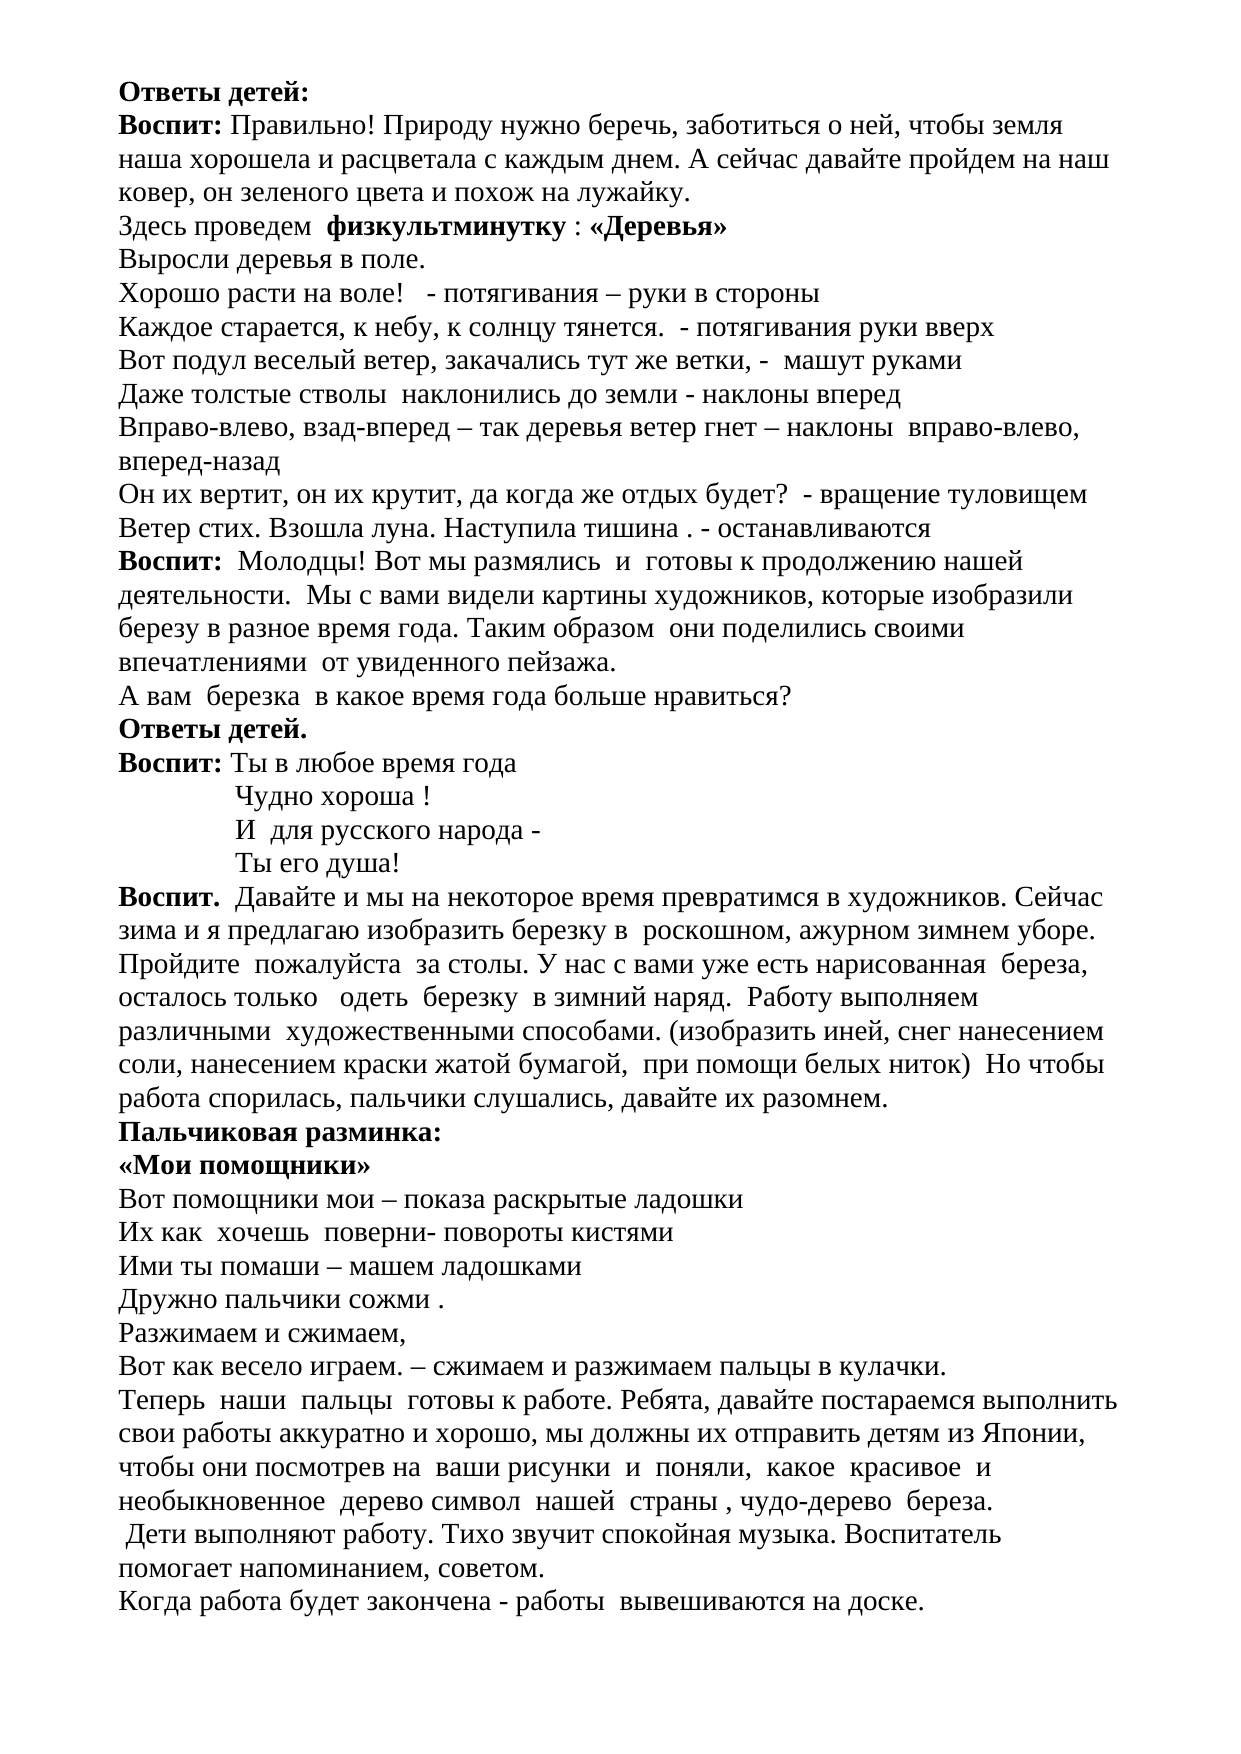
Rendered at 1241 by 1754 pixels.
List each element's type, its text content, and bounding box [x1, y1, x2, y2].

text Ответы детей. [118, 711, 1122, 745]
text Воспит: Молодцы! Вот мы размялись и готовы к продолжению нашей деятельности. Мы с вами видели картины художников, которые изобразили березу в разное время года. Таким образом они поделились своими впечатлениями от увиденного пейзажа. [118, 543, 1122, 678]
text Дружно пальчики сожми . [118, 1281, 1122, 1315]
text Пальчиковая разминка: [118, 1114, 1122, 1147]
text Ими ты помаши – машем ладошками [118, 1248, 1122, 1281]
text Вот помощники мои – показа раскрытые ладошки Их как хочешь поверни- повороты кистями [118, 1181, 1122, 1248]
text Разжимаем и сжимаем, [118, 1315, 1122, 1348]
text Вот как весело играем. – сжимаем и разжимаем пальцы в кулачки. [118, 1348, 1122, 1382]
text Воспит: Ты в любое время года Чудно хороша ! И для русского народа - Ты его душа! [118, 745, 1122, 879]
text «Мои помощники» [118, 1147, 1122, 1181]
text Здесь проведем физкультминутку : «Деревья» [118, 208, 1122, 242]
text Ответы детей: [118, 74, 1122, 107]
text Воспит: Правильно! Природу нужно беречь, заботиться о ней, чтобы земля наша хорошела и расцветала с каждым днем. А сейчас давайте пройдем на наш ковер, он зеленого цвета и похож на лужайку. [118, 107, 1122, 208]
text Пройдите пожалуйста за столы. У нас с вами уже есть нарисованная береза, осталось только одеть березку в зимний наряд. Работу выполняем различными художественными способами. (изобразить иней, снег нанесением соли, нанесением краски жатой бумагой, при помощи белых ниток) Но чтобы работа спорилась, пальчики слушались, давайте их разомнем. [118, 946, 1122, 1114]
text Теперь наши пальцы готовы к работе. Ребята, давайте постараемся выполнить свои работы аккуратно и хорошо, мы должны их отправить детям из Японии, чтобы они посмотрев на ваши рисунки и поняли, какое красивое и необыкновенное дерево символ нашей страны , чудо-дерево береза. [118, 1382, 1122, 1516]
text Дети выполняют работу. Тихо звучит спокойная музыка. Воспитатель помогает напоминанием, советом. [118, 1516, 1122, 1583]
text Выросли деревья в поле. Хорошо расти на воле! - потягивания – руки в стороны Каждое старается, к небу, к солнцу тянется. - потягивания руки вверх Вот подул веселый ветер, закачались тут же ветки, - машут руками Даже толстые стволы наклонились до земли - наклоны вперед Вправо-влево, взад-вперед – так деревья ветер гнет – наклоны вправо-влево, вперед-назад Он их вертит, он их крутит, да когда же отдых будет? - вращение туловищем Ветер стих. Взошла луна. Наступила тишина . - останавливаются [118, 242, 1122, 543]
text Когда работа будет закончена - работы вывешиваются на доске. [118, 1583, 1122, 1617]
text А вам березка в какое время года больше нравиться? [118, 678, 1122, 711]
text Воспит. Давайте и мы на некоторое время превратимся в художников. Сейчас зима и я предлагаю изобразить березку в роскошном, ажурном зимнем уборе. [118, 879, 1122, 946]
